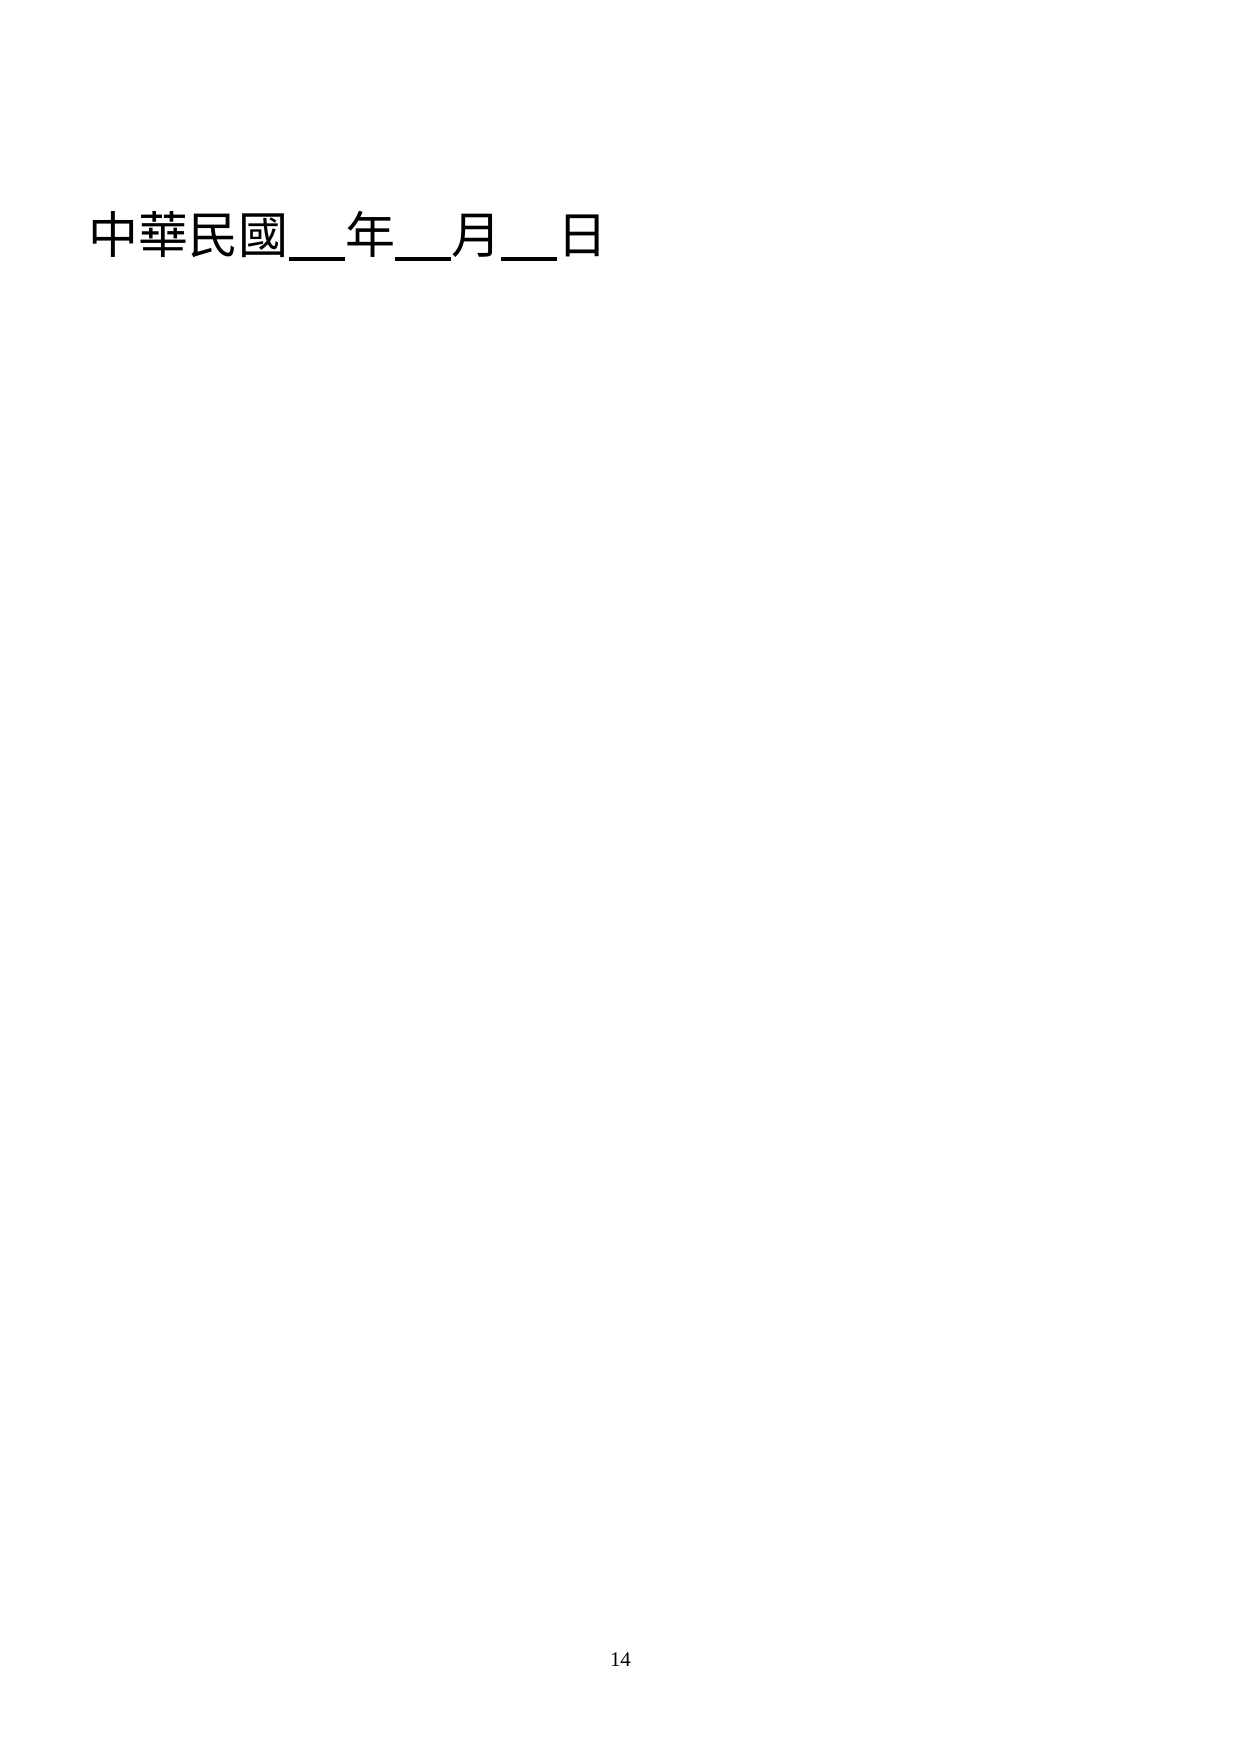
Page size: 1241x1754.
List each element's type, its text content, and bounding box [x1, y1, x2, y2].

text 中華民國 年 月 日 [89, 195, 1152, 267]
